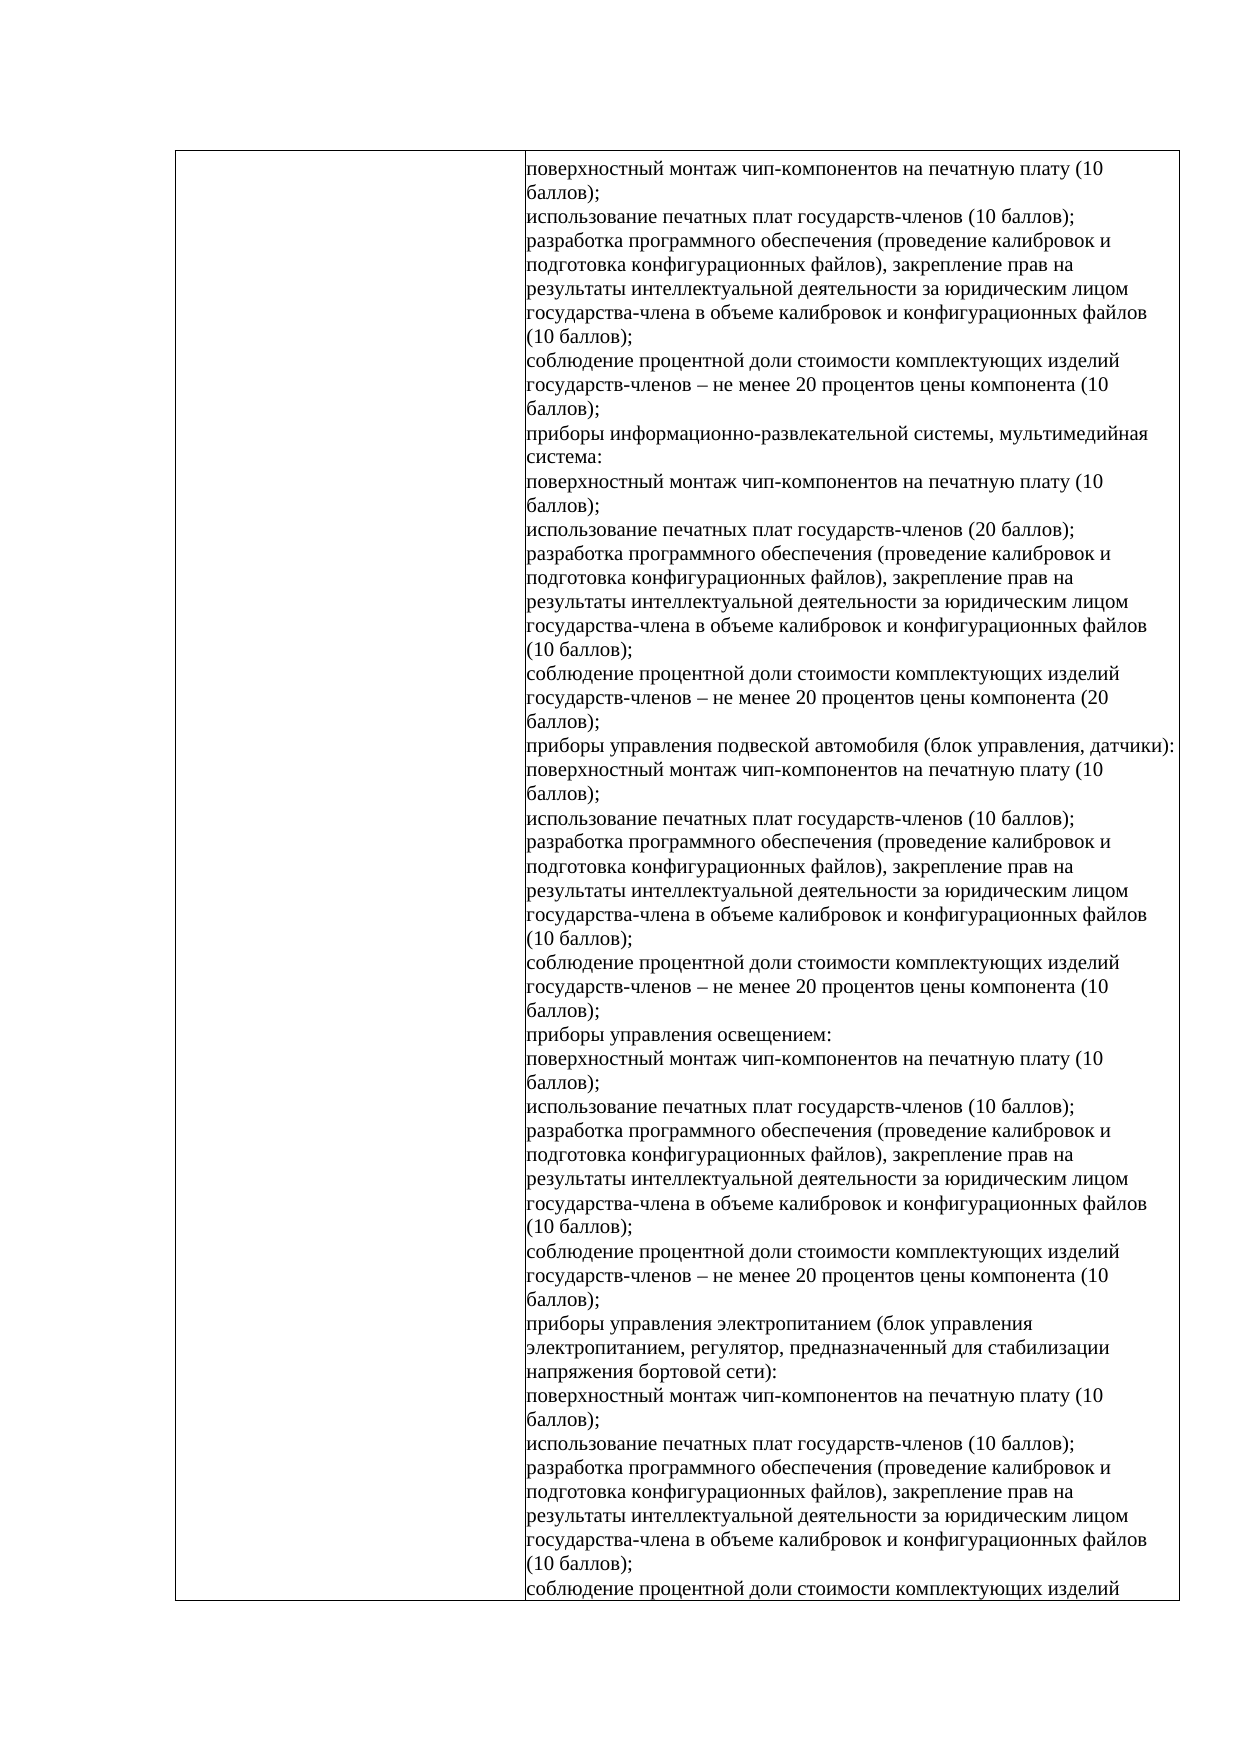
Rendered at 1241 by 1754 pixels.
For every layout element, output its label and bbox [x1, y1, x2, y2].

table_cell [176, 151, 525, 1599]
table_cell [526, 151, 1179, 1599]
